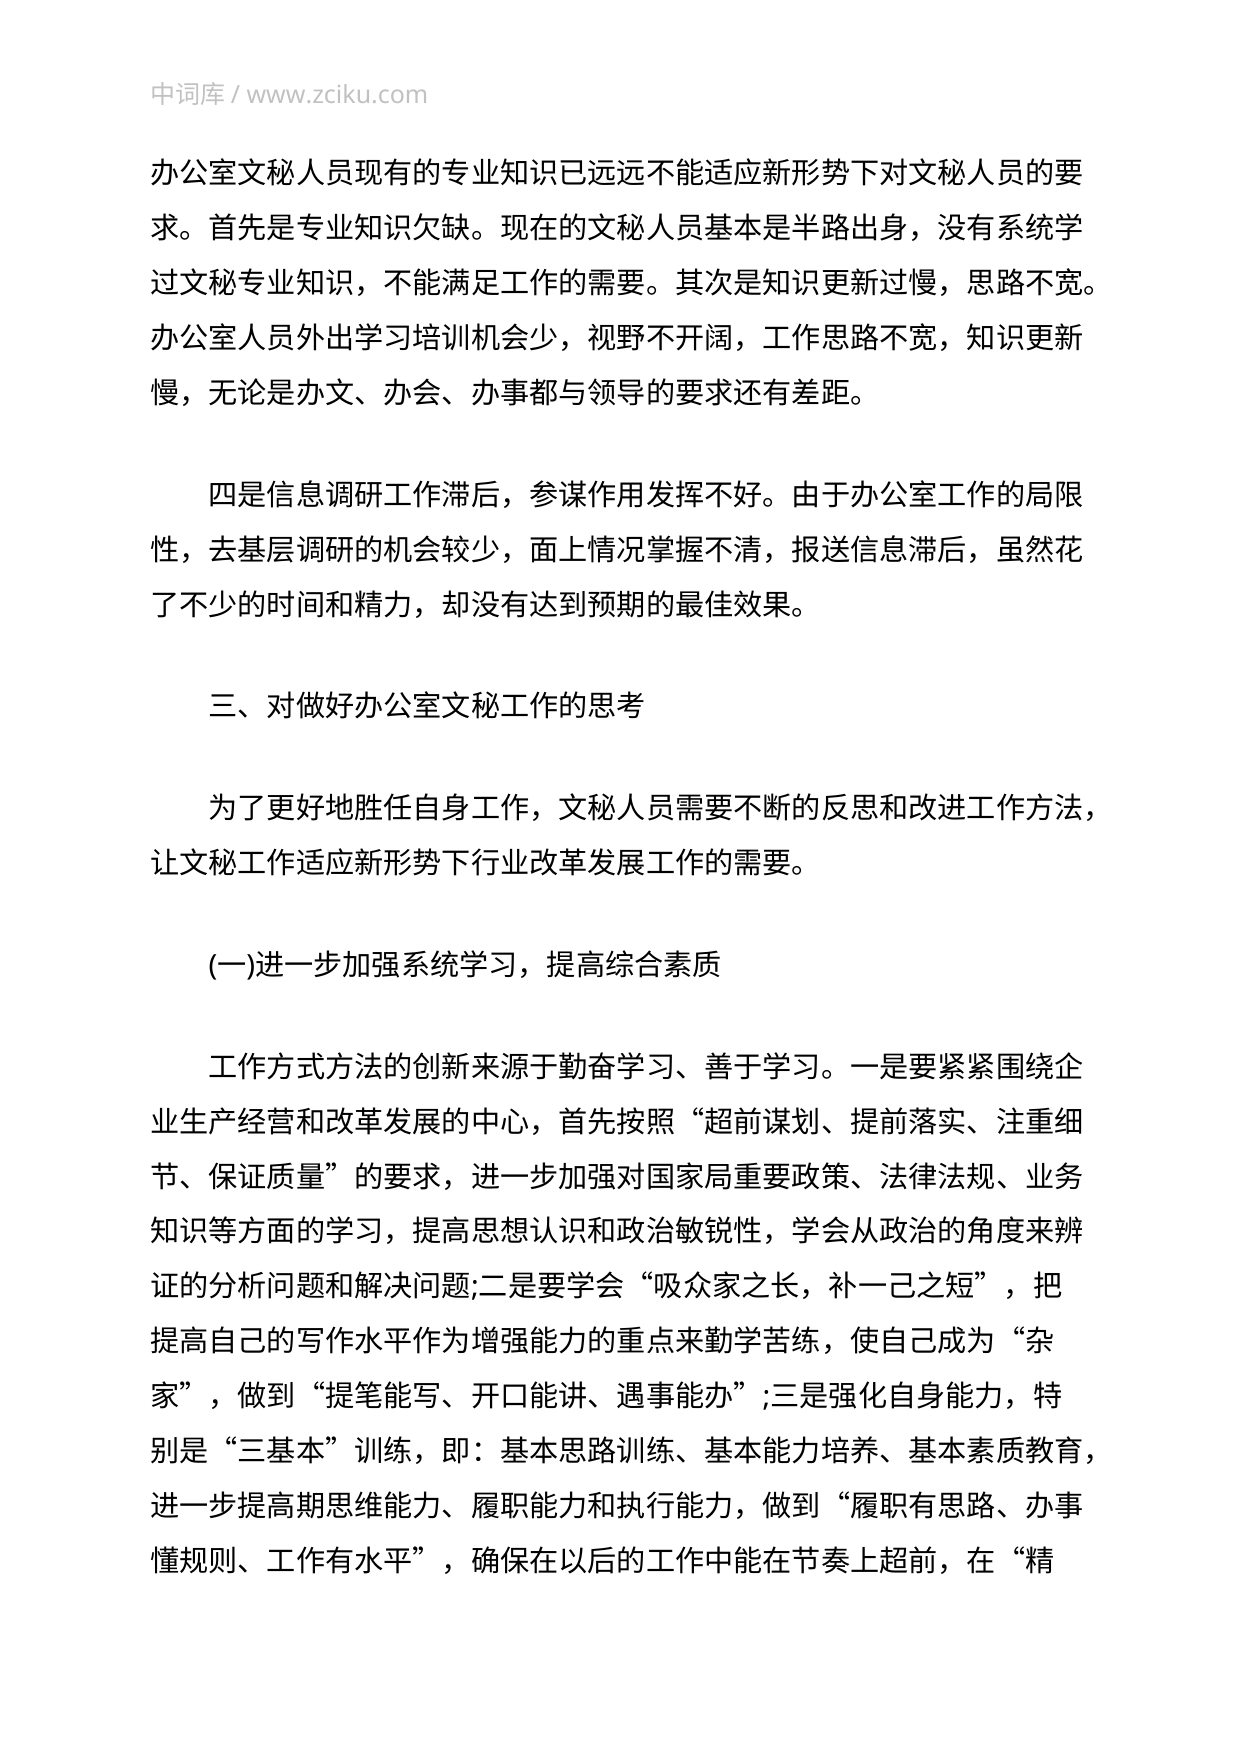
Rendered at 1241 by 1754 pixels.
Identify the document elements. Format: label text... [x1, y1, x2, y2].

text (一)进一步加强系统学习，提高综合素质 [150, 941, 1090, 984]
text 四是信息调研工作滞后，参谋作用发挥不好。由于办公室工作的局限性，去基层调研的机会较少，面上情况掌握不清，报送信息滞后，虽然花了不少的时间和精力，却没有达到预期的最佳效果。 [150, 471, 1090, 623]
text 为了更好地胜任自身工作，文秘人员需要不断的反思和改进工作方法，让文秘工作适应新形势下行业改革发展工作的需要。 [150, 785, 1090, 882]
text 三、对做好办公室文秘工作的思考 [150, 683, 1090, 725]
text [150, 150, 1090, 412]
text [150, 1043, 1090, 1580]
